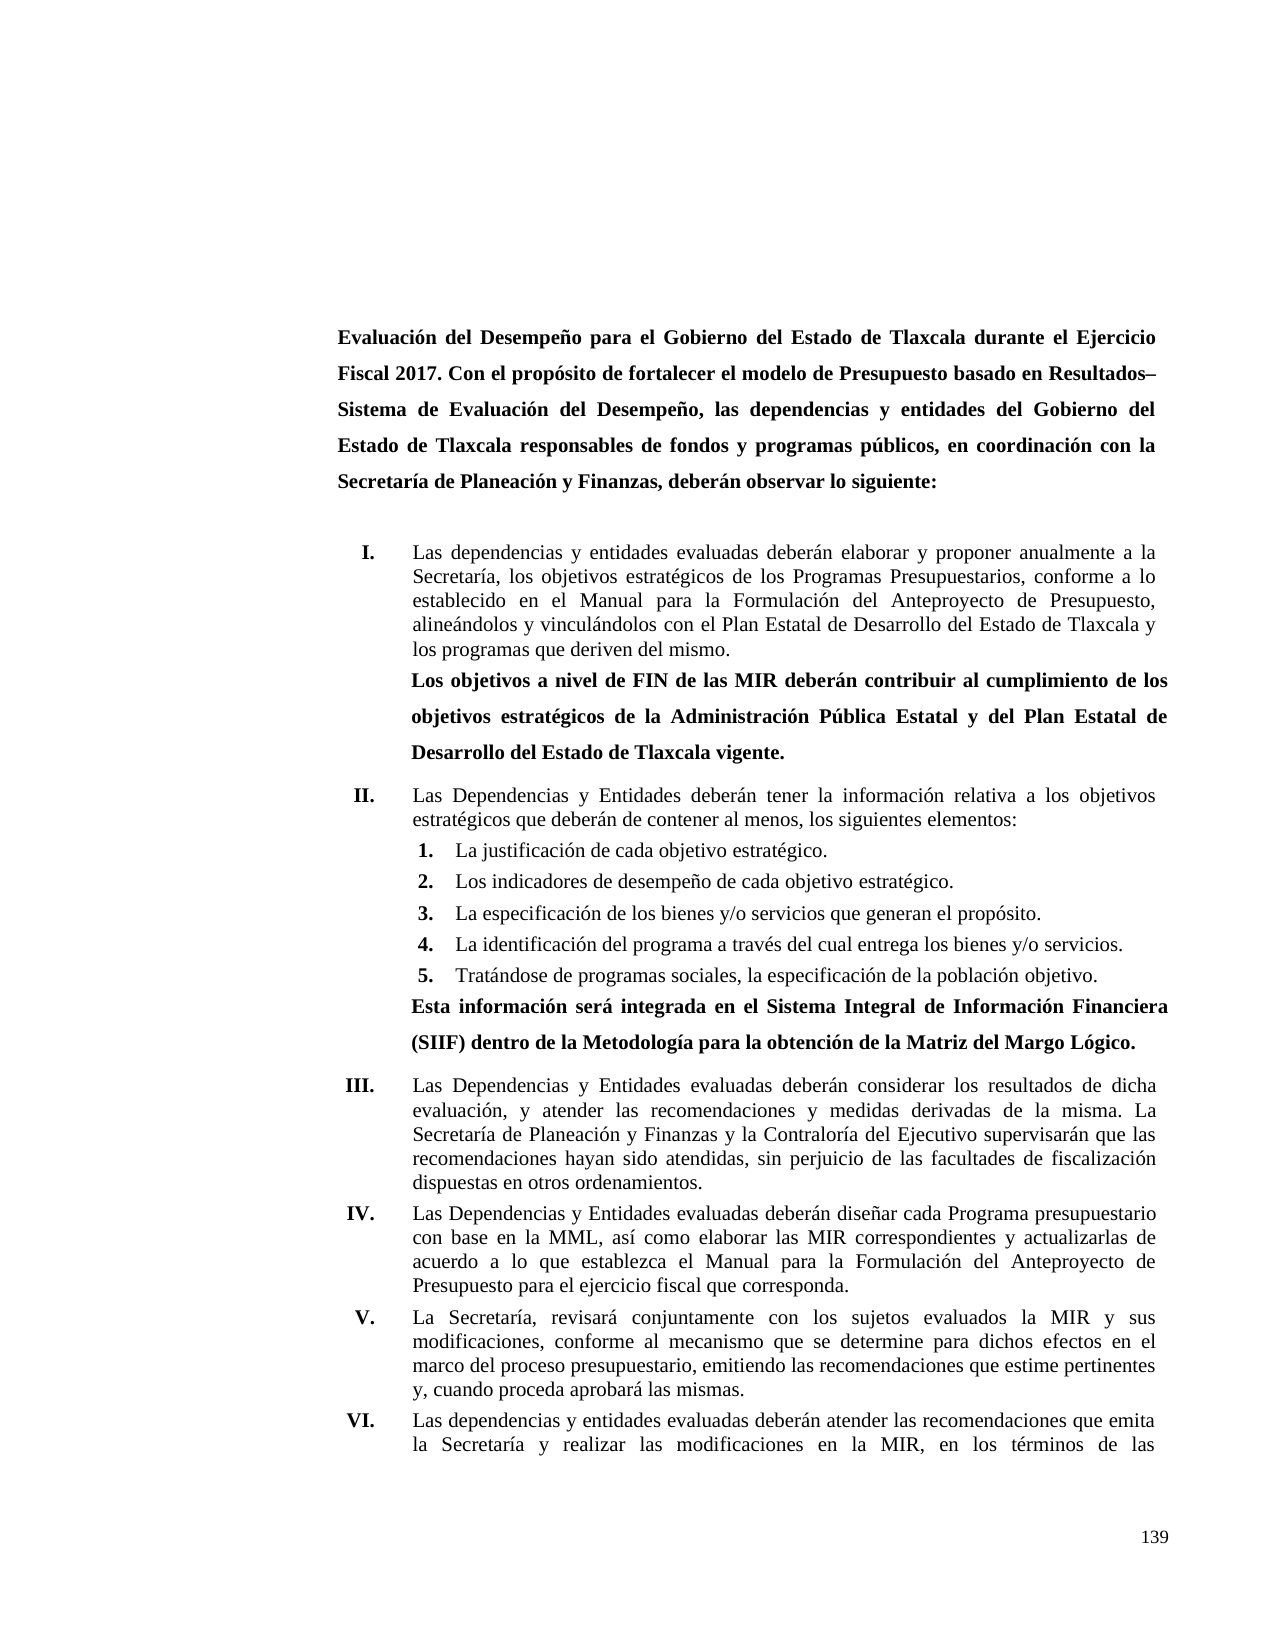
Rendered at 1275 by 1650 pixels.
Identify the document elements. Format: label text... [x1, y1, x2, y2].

list La Secretaría, revisará conjuntamente con los sujetos evaluados la MIR y sus modificaciones, conforme al mecanismo que se determine para dichos efectos en el marco del proceso presupuestario, emitiendo las recomendaciones que estime pertinentes y, cuando proceda aprobará las mismas. [354, 1304, 1157, 1401]
text Los objetivos a nivel de FIN de las MIR deberán contribuir al cumplimiento de los objetivos estratégicos de la Administración Pública Estatal y del Plan Estatal de Desarrollo del Estado de Tlaxcala vigente. [411, 668, 1169, 764]
text Esta información será integrada en el Sistema Integral de Información Financiera (SIIF) dentro de la Metodología para la obtención de la Matriz del Margo Lógico. [411, 994, 1169, 1054]
list La justificación de cada objetivo estratégico. [418, 838, 1169, 862]
list La especificación de los bienes y/o servicios que generan el propósito. [418, 901, 1169, 924]
list Las Dependencias y Entidades evaluadas deberán diseñar cada Programa presupuestario con base en la MML, así como elaborar las MIR correspondientes y actualizarlas de acuerdo a lo que establezca el Manual para la Formulación del Anteproyecto de Presupuesto para el ejercicio fiscal que corresponda. [346, 1201, 1157, 1297]
list Las Dependencias y Entidades evaluadas deberán considerar los resultados de dicha evaluación, y atender las recomendaciones y medidas derivadas de la misma. La Secretaría de Planeación y Finanzas y la Contraloría del Ejecutivo supervisarán que las recomendaciones hayan sido atendidas, sin perjuicio de las facultades de fiscalización dispuestas en otros ordenamientos. [345, 1073, 1157, 1194]
list Las Dependencias y Entidades deberán tener la información relativa a los objetivos estratégicos que deberán de contener al menos, los siguientes elementos: [353, 783, 1157, 831]
list Las dependencias y entidades evaluadas deberán elaborar y proponer anualmente a la Secretaría, los objetivos estratégicos de los Programas Presupuestarios, conforme a lo establecido en el Manual para la Formulación del Anteproyecto de Presupuesto, alineándolos y vinculándolos con el Plan Estatal de Desarrollo del Estado de Tlaxcala y los programas que deriven del mismo. [361, 540, 1157, 661]
list La identificación del programa a través del cual entrega los bienes y/o servicios. [418, 932, 1169, 956]
list Los indicadores de desempeño de cada objetivo estratégico. [418, 869, 1169, 893]
list Tratándose de programas sociales, la especificación de la población objetivo. [418, 963, 1169, 987]
